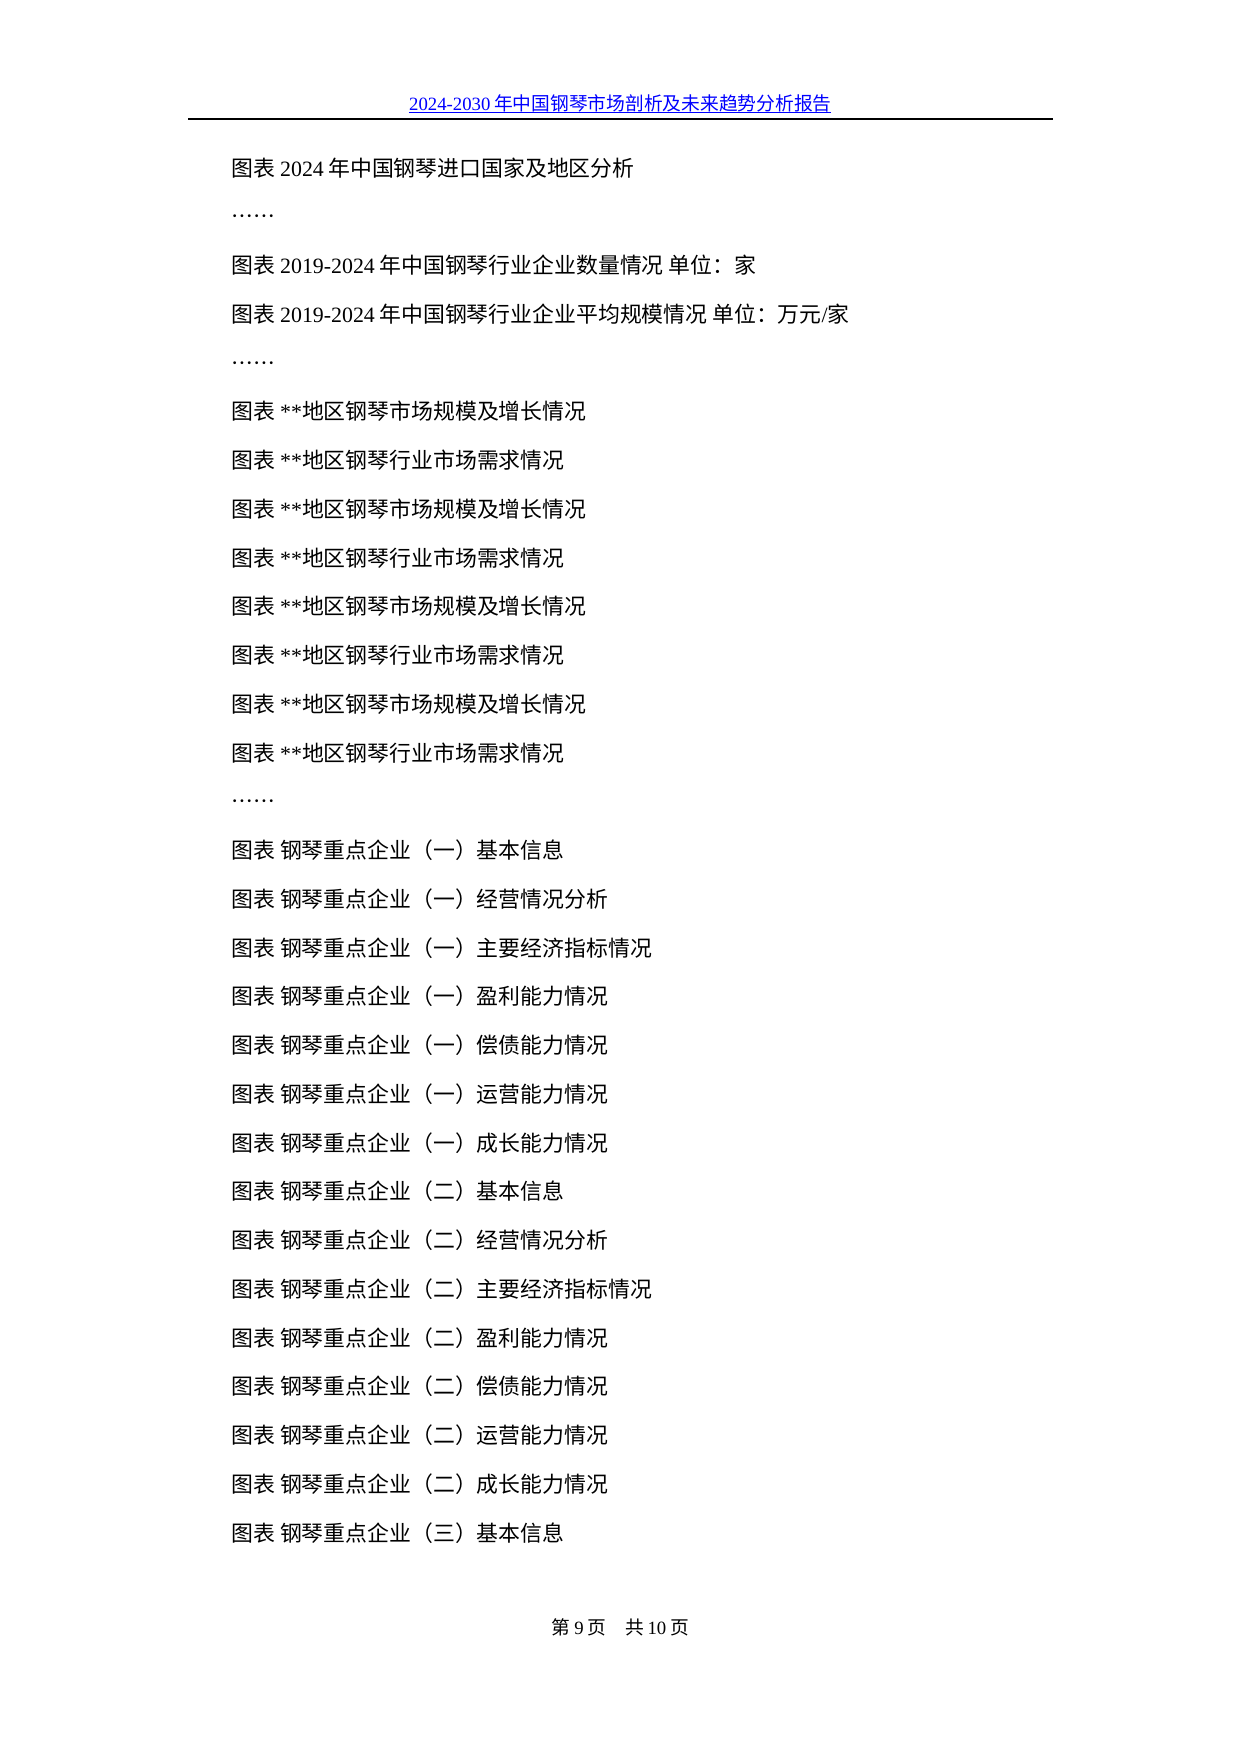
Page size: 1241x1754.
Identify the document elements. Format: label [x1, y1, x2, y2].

text [187, 150, 1053, 1548]
